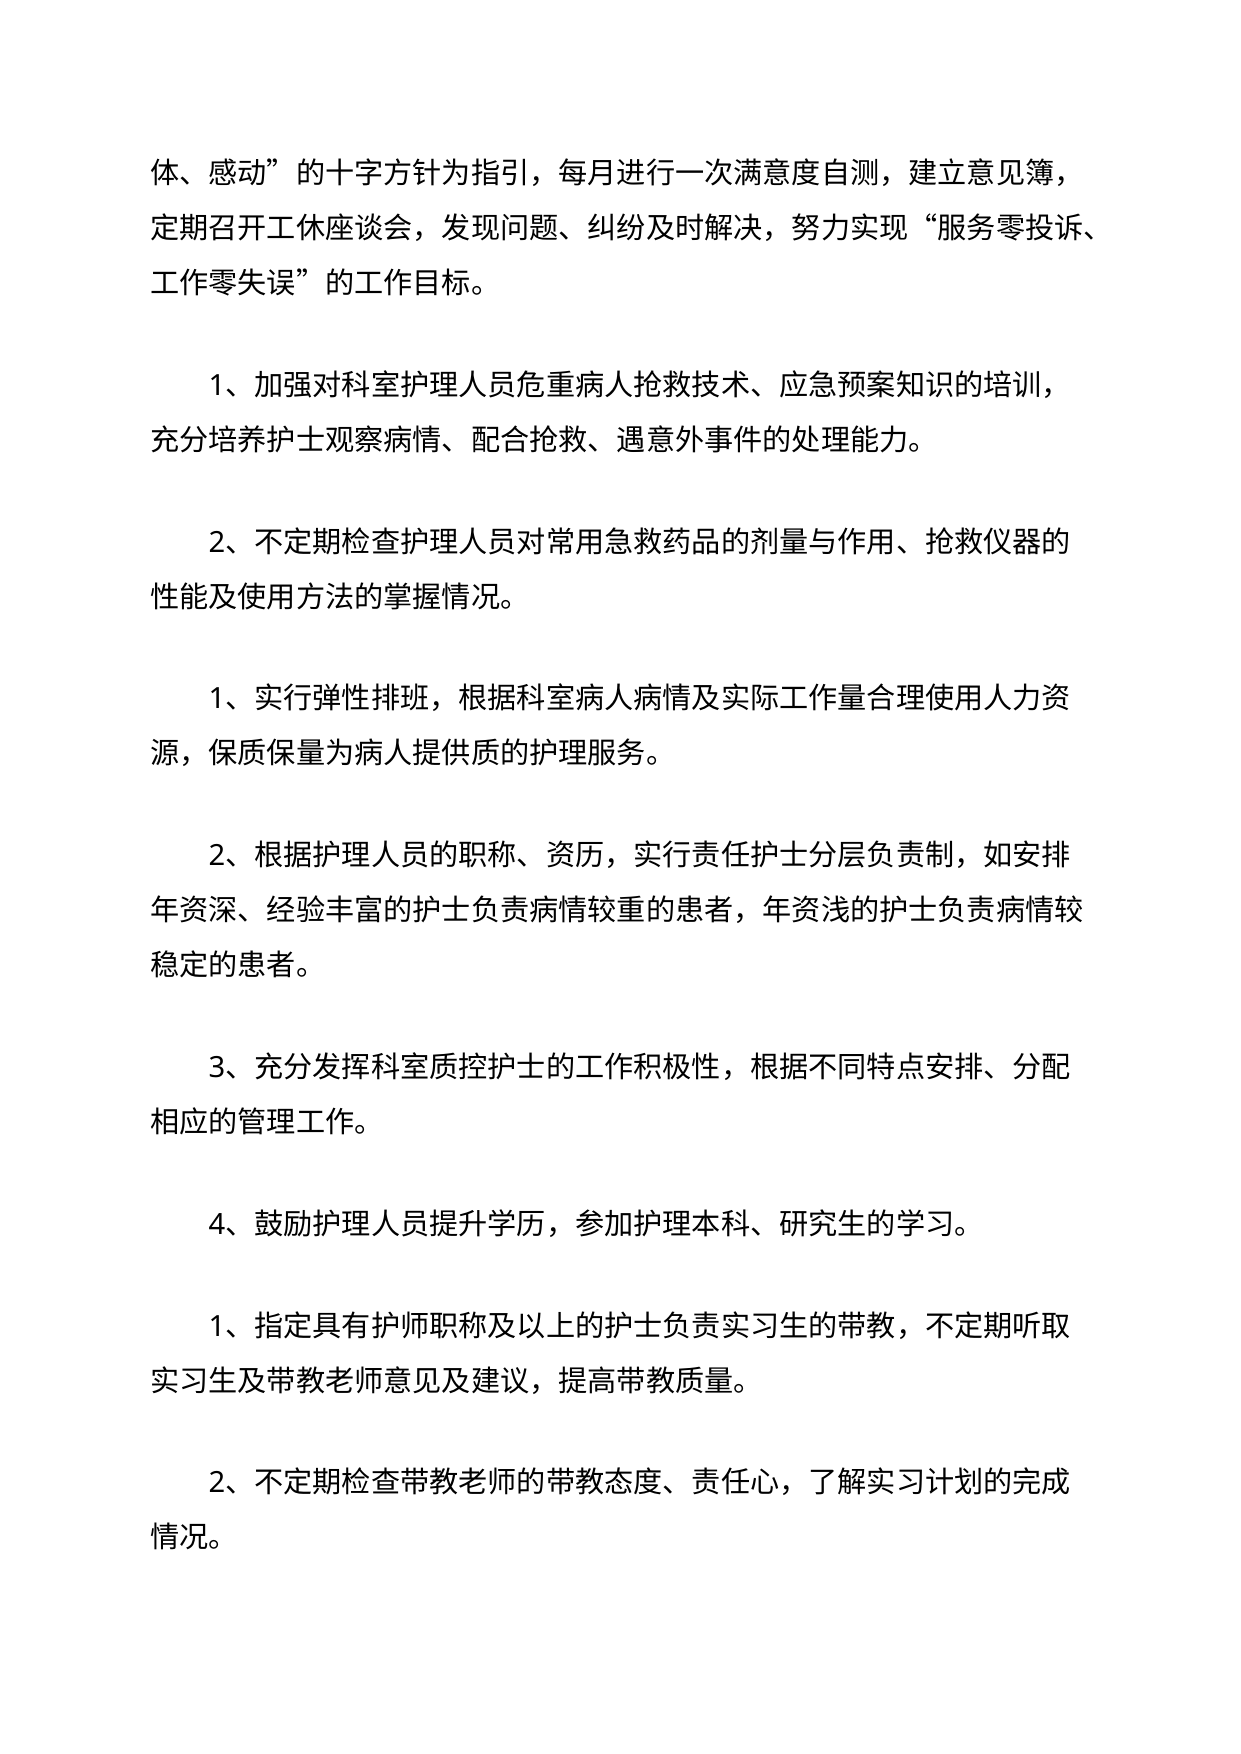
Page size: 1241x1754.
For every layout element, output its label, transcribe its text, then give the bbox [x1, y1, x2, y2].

text 3、充分发挥科室质控护士的工作积极性，根据不同特点安排、分配相应的管理工作。 [150, 1043, 1090, 1141]
text 1、实行弹性排班，根据科室病人病情及实际工作量合理使用人力资源，保质保量为病人提供质的护理服务。 [150, 675, 1090, 772]
text 2、根据护理人员的职称、资历，实行责任护士分层负责制，如安排年资深、经验丰富的护士负责病情较重的患者，年资浅的护士负责病情较稳定的患者。 [150, 832, 1090, 984]
text 2、不定期检查护理人员对常用急救药品的剂量与作用、抢救仪器的性能及使用方法的掌握情况。 [150, 518, 1090, 616]
text 2、不定期检查带教老师的带教态度、责任心，了解实习计划的完成情况。 [150, 1459, 1090, 1556]
text 1、加强对科室护理人员危重病人抢救技术、应急预案知识的培训，充分培养护士观察病情、配合抢救、遇意外事件的处理能力。 [150, 362, 1090, 459]
text 4、鼓励护理人员提升学历，参加护理本科、研究生的学习。 [150, 1200, 1090, 1243]
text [150, 150, 1090, 302]
text 1、指定具有护师职称及以上的护士负责实习生的带教，不定期听取实习生及带教老师意见及建议，提高带教质量。 [150, 1302, 1090, 1399]
